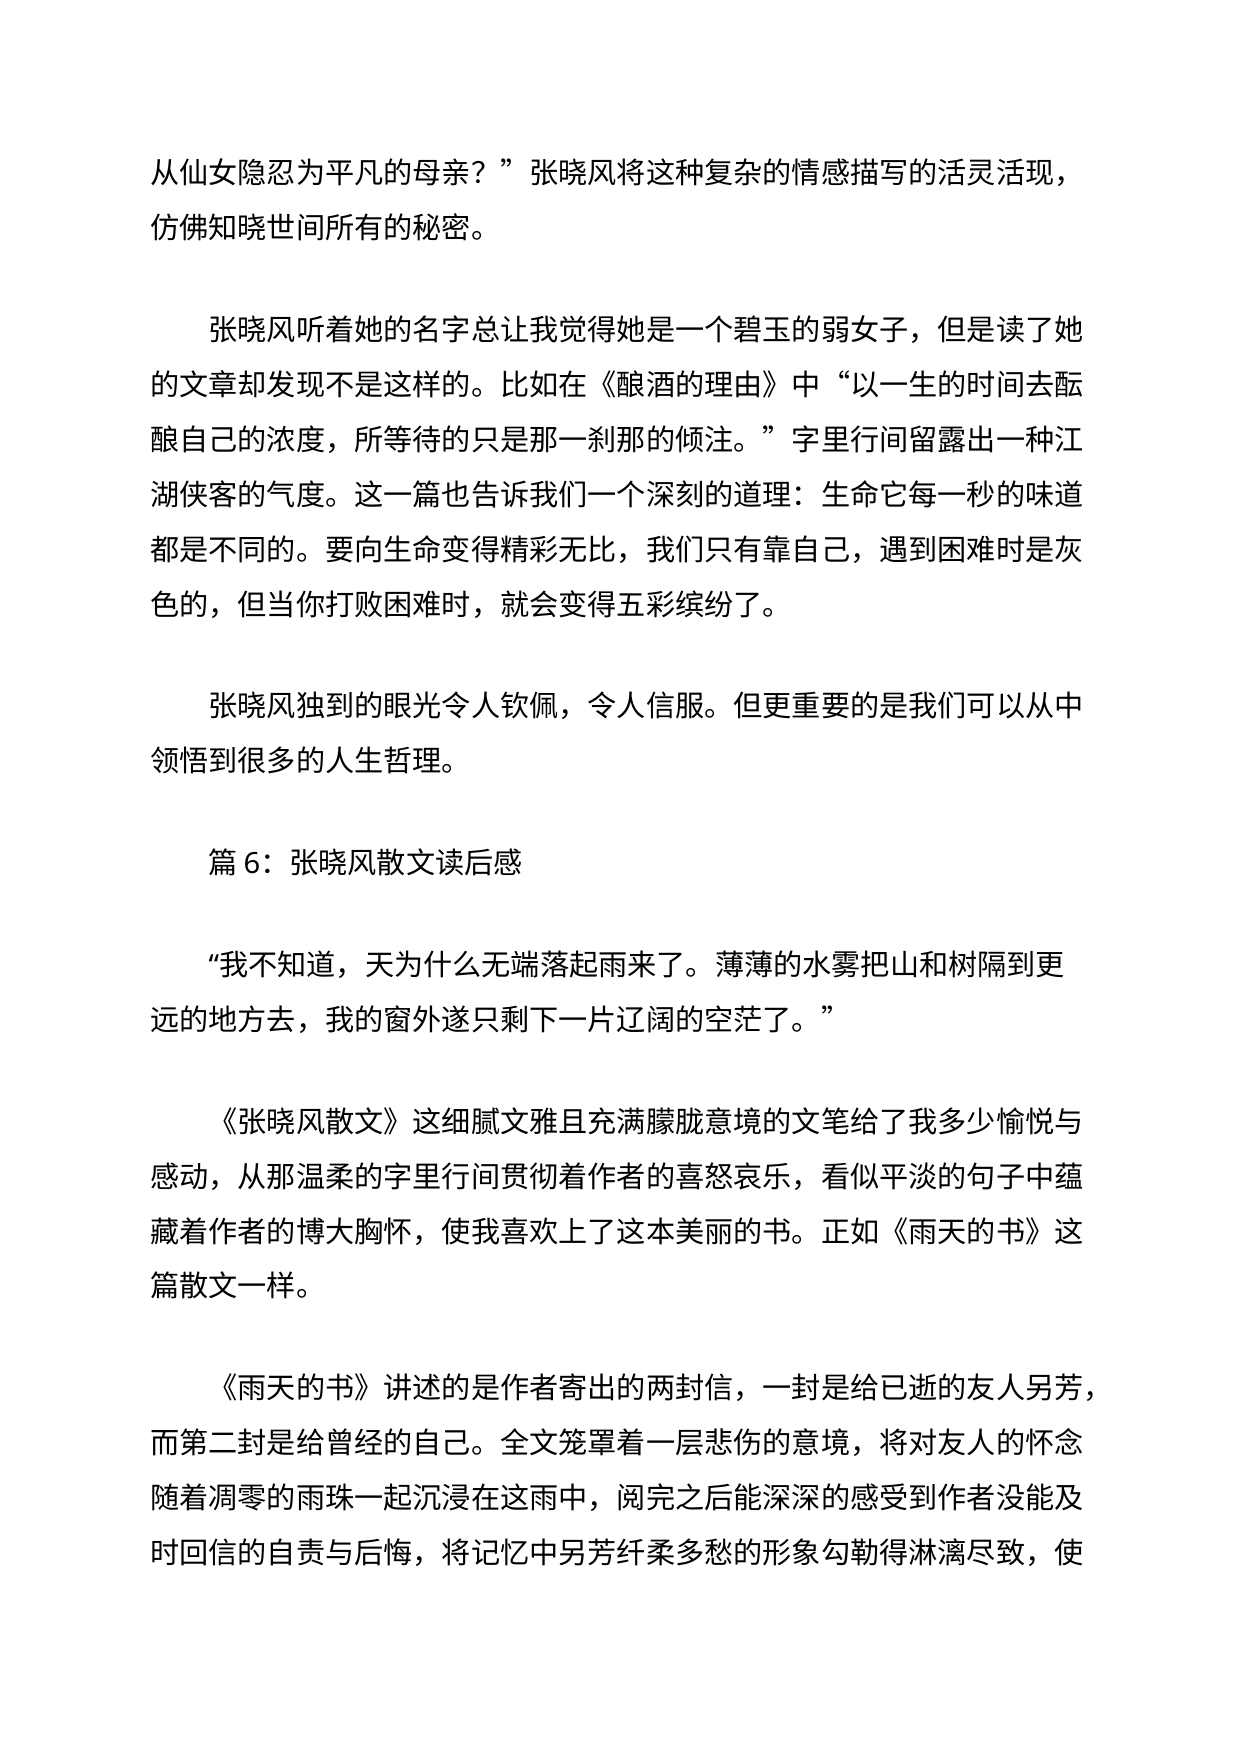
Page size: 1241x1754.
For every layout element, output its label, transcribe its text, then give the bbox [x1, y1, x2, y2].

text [150, 1365, 1090, 1572]
text “我不知道，天为什么无端落起雨来了。薄薄的水雾把山和树隔到更远的地方去，我的窗外遂只剩下一片辽阔的空茫了。” [150, 942, 1090, 1039]
text 张晓风听着她的名字总让我觉得她是一个碧玉的弱女子，但是读了她的文章却发现不是这样的。比如在《酿酒的理由》中“以一生的时间去酝酿自己的浓度，所等待的只是那一刹那的倾注。”字里行间留露出一种江湖侠客的气度。这一篇也告诉我们一个深刻的道理：生命它每一秒的味道都是不同的。要向生命变得精彩无比，我们只有靠自己，遇到困难时是灰色的，但当你打败困难时，就会变得五彩缤纷了。 [150, 307, 1090, 623]
text 张晓风独到的眼光令人钦佩，令人信服。但更重要的是我们可以从中领悟到很多的人生哲理。 [150, 683, 1090, 780]
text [150, 150, 1090, 247]
text 篇6：张晓风散文读后感 [150, 839, 1090, 882]
text 《张晓风散文》这细腻文雅且充满朦胧意境的文笔给了我多少愉悦与感动，从那温柔的字里行间贯彻着作者的喜怒哀乐，看似平淡的句子中蕴藏着作者的博大胸怀，使我喜欢上了这本美丽的书。正如《雨天的书》这篇散文一样。 [150, 1098, 1090, 1305]
